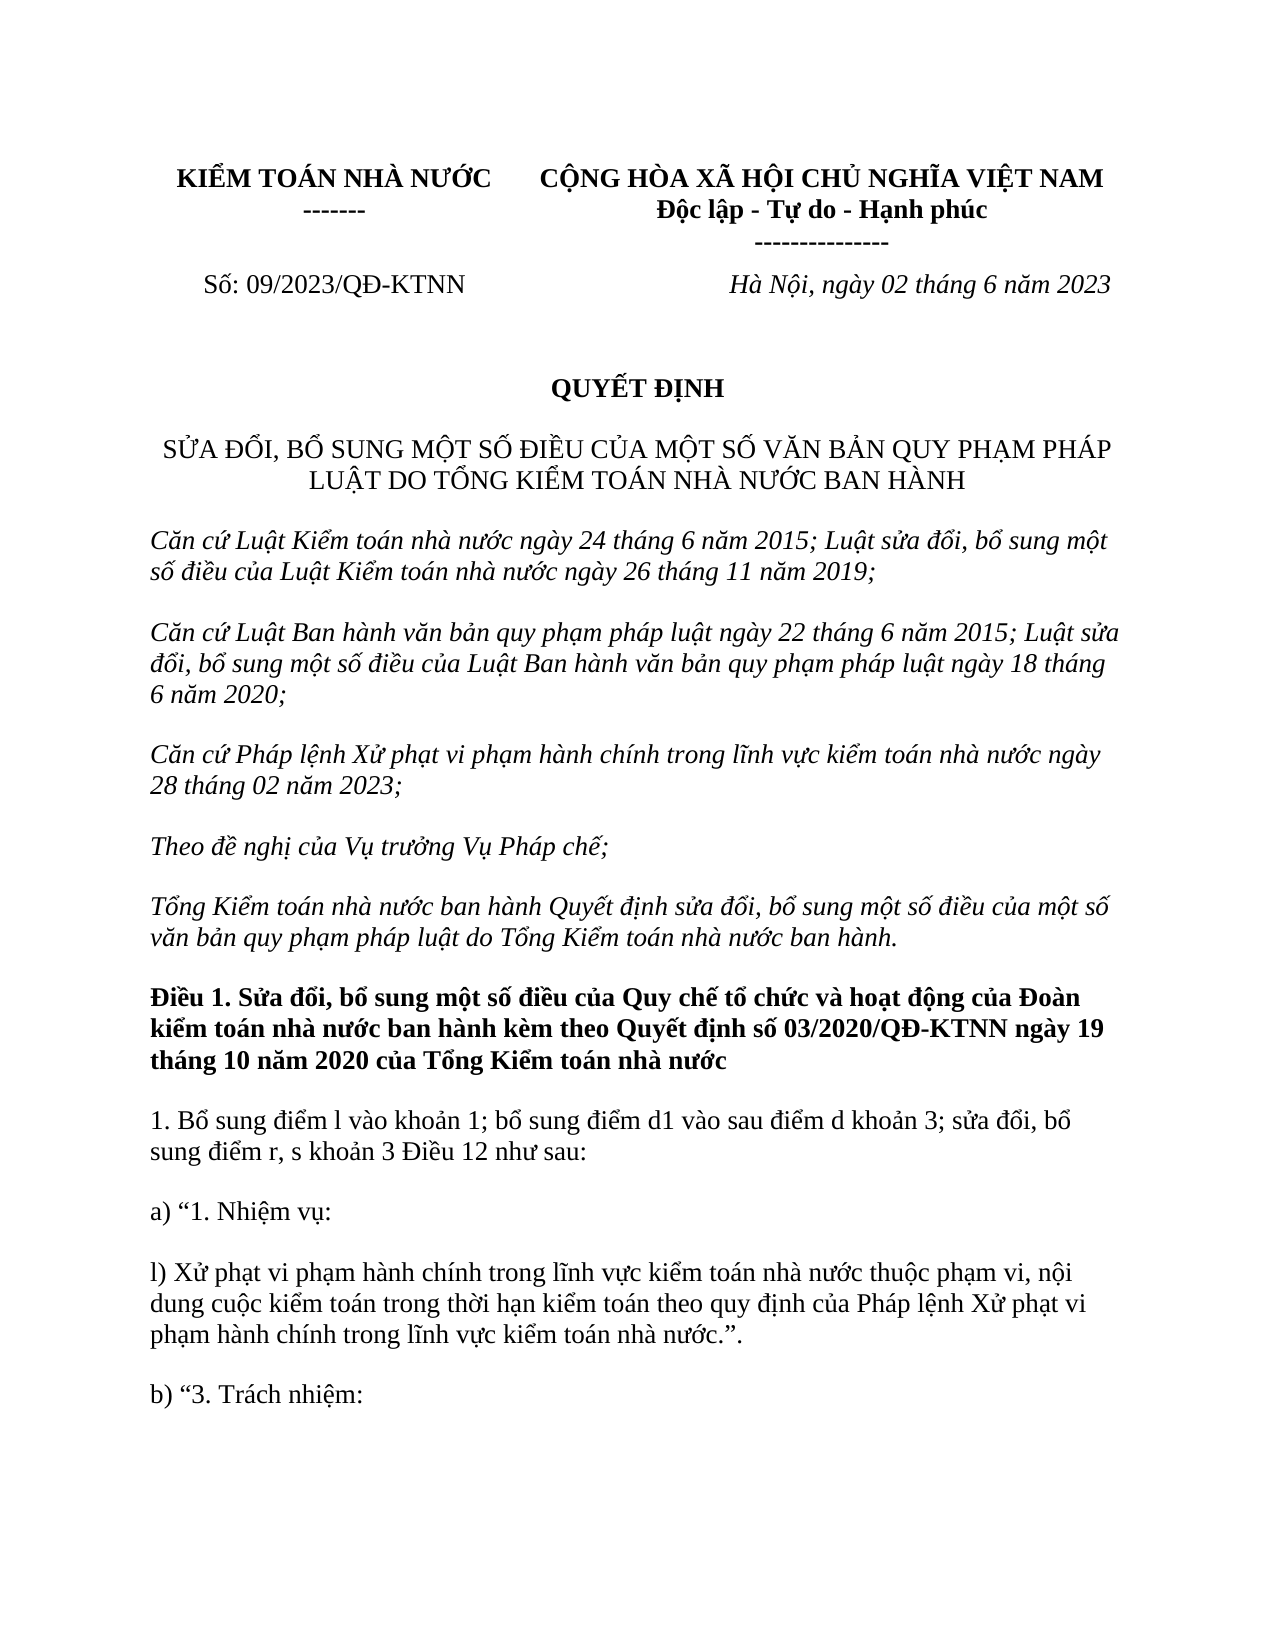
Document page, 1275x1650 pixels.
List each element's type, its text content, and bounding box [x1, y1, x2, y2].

text Căn cứ Luật Kiểm toán nhà nước ngày 24 tháng 6 năm 2015; Luật sửa đổi, bổ sung một số điều của Luật Kiểm toán nhà nước ngày 26 tháng 11 năm 2019; [150, 524, 1125, 586]
text l) Xử phạt vi phạm hành chính trong lĩnh vực kiểm toán nhà nước thuộc phạm vi, nội dung cuộc kiểm toán trong thời hạn kiểm toán theo quy định của Pháp lệnh Xử phạt vi phạm hành chính trong lĩnh vực kiểm toán nhà nước.”. [150, 1256, 1125, 1349]
table_cell Số: 09/2023/QĐ-KTNN [150, 256, 518, 299]
table_cell Hà Nội, ngày 02 tháng 6 năm 2023 [519, 256, 1125, 299]
text a) “1. Nhiệm vụ: [150, 1196, 1125, 1227]
table_header CỘNG HÒA XÃ HỘI CHỦ NGHĨA VIỆT NAM Độc lập - Tự do - Hạnh phúc --------------- [519, 150, 1125, 256]
text Căn cứ Pháp lệnh Xử phạt vi phạm hành chính trong lĩnh vực kiểm toán nhà nước ngày 28 tháng 02 năm 2023; [150, 738, 1125, 801]
text Điều 1. Sửa đổi, bổ sung một số điều của Quy chế tổ chức và hoạt động của Đoàn kiểm toán nhà nước ban hành kèm theo Quyết định số 03/2020/QĐ-KTNN ngày 19 tháng 10 năm 2020 của Tổng Kiểm toán nhà nước [150, 981, 1125, 1075]
text 1. Bổ sung điểm l vào khoản 1; bổ sung điểm d1 vào sau điểm d khoản 3; sửa đổi, bổ sung điểm r, s khoản 3 Điều 12 như sau: [150, 1104, 1125, 1166]
text SỬA ĐỔI, BỔ SUNG MỘT SỐ ĐIỀU CỦA MỘT SỐ VĂN BẢN QUY PHẠM PHÁP LUẬT DO TỔNG KIỂM TOÁN NHÀ NƯỚC BAN HÀNH [150, 433, 1125, 495]
text Căn cứ Luật Ban hành văn bản quy phạm pháp luật ngày 22 tháng 6 năm 2015; Luật sửa đổi, bổ sung một số điều của Luật Ban hành văn bản quy phạm pháp luật ngày 18 tháng 6 năm 2020; [150, 616, 1125, 709]
text b) “3. Trách nhiệm: [150, 1378, 1125, 1409]
table_header KIỂM TOÁN NHÀ NƯỚC ------- [150, 150, 518, 256]
text Tổng Kiểm toán nhà nước ban hành Quyết định sửa đổi, bổ sung một số điều của một số văn bản quy phạm pháp luật do Tổng Kiểm toán nhà nước ban hành. [150, 890, 1125, 952]
text QUYẾT ĐỊNH [150, 372, 1125, 403]
text Theo đề nghị của Vụ trưởng Vụ Pháp chế; [150, 830, 1125, 861]
